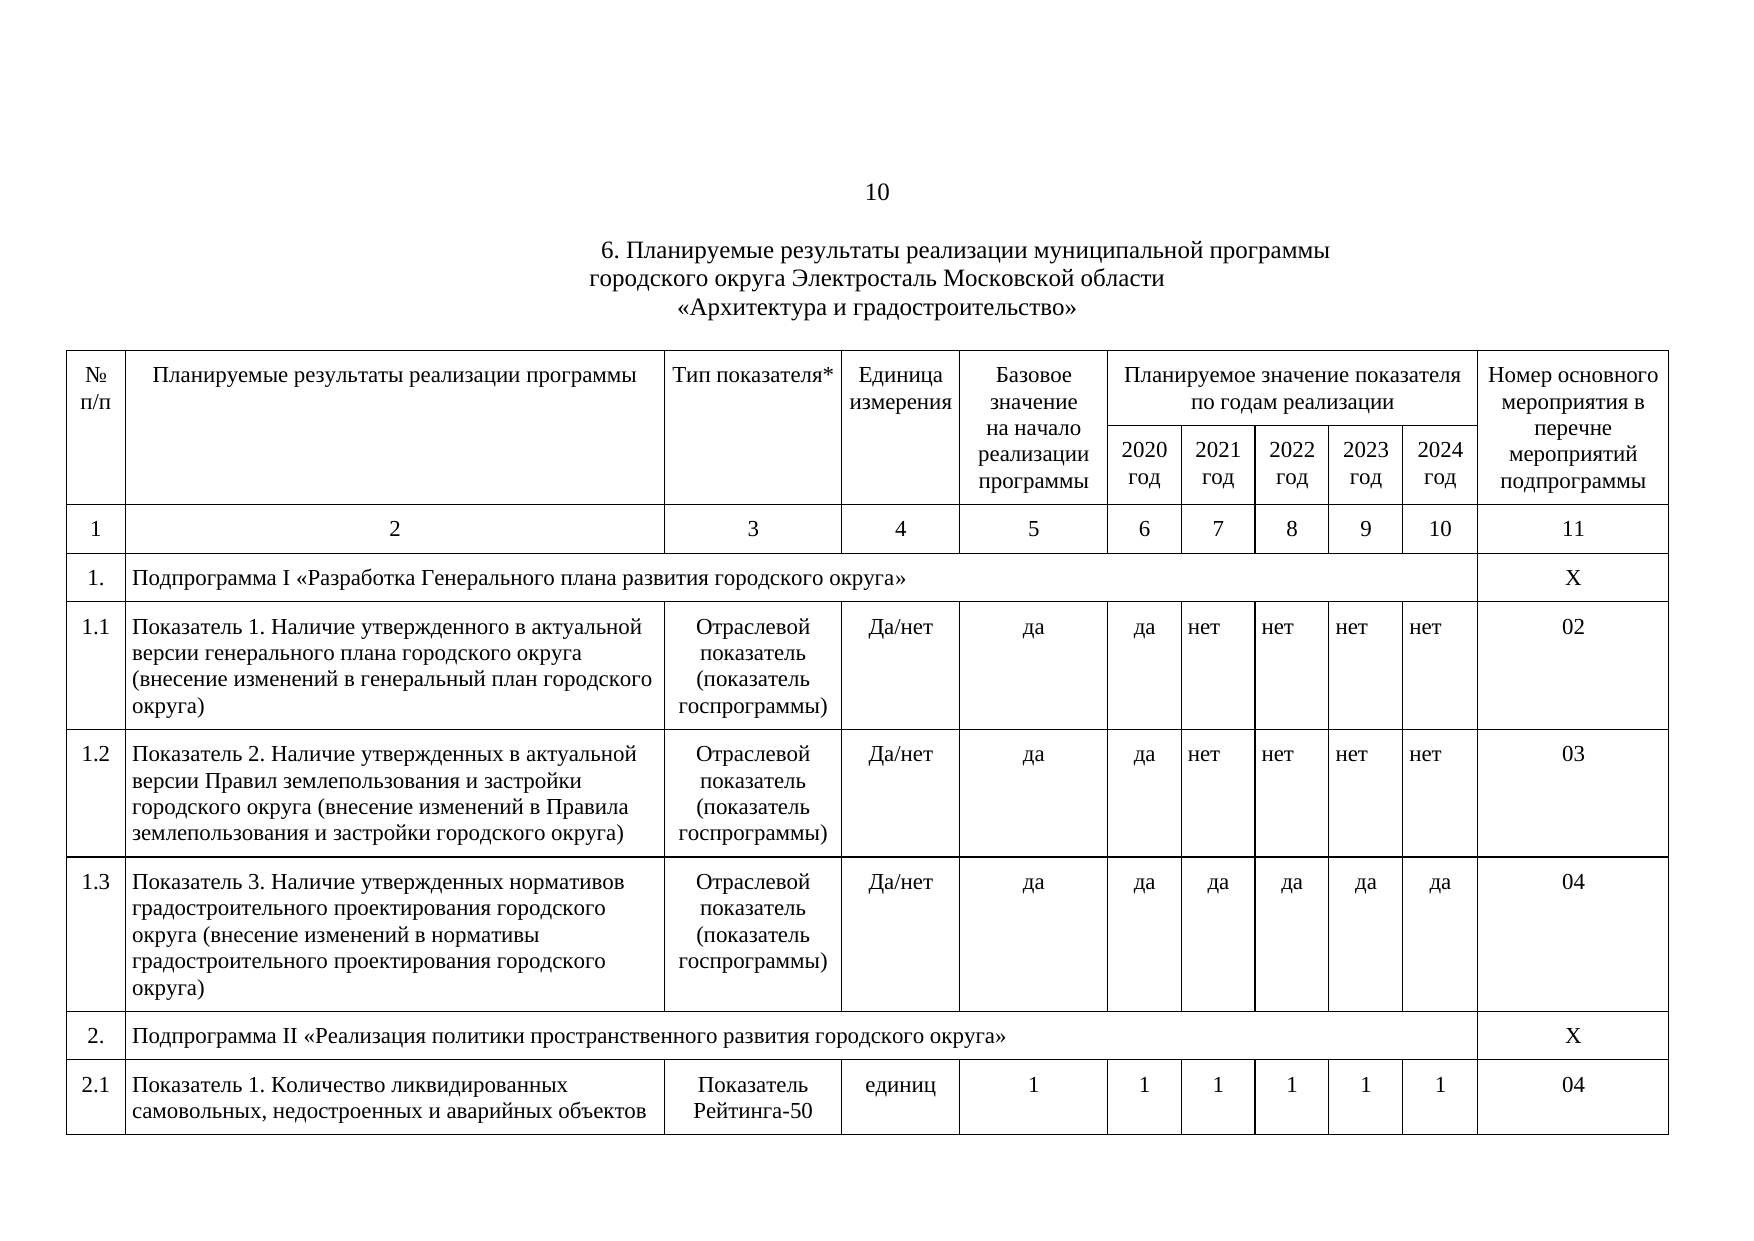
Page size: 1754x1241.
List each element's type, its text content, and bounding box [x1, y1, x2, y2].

table_cell 1 [1403, 1060, 1477, 1134]
table_cell нет [1329, 602, 1402, 729]
table_cell да [960, 602, 1107, 729]
table_cell да [1108, 858, 1181, 1011]
table_cell 04 [1478, 858, 1668, 1011]
table_cell 2022 год [1256, 426, 1328, 504]
table_cell да [1403, 858, 1477, 1011]
table_cell да [1329, 858, 1402, 1011]
table_header № п/п [67, 351, 125, 504]
table_cell нет [1182, 730, 1254, 856]
table_cell Да/нет [842, 730, 959, 856]
table_cell да [1182, 858, 1254, 1011]
table_cell 8 [1256, 505, 1328, 552]
table_cell 1.1 [67, 602, 125, 729]
table_cell Подпрограмма I «Разработка Генерального плана развития городского округа» [126, 554, 1477, 601]
table_cell 1 [960, 1060, 1107, 1134]
table_cell 2021 год [1182, 426, 1254, 504]
table_cell 2.1 [67, 1060, 125, 1134]
table_header Планируемое значение показателя по годам реализации [1108, 351, 1477, 425]
table_cell 1.3 [67, 858, 125, 1011]
table_cell 6 [1108, 505, 1181, 552]
table_cell 2024 год [1403, 426, 1477, 504]
table_cell Да/нет [842, 858, 959, 1011]
table_cell 9 [1329, 505, 1402, 552]
table_cell Х [1478, 554, 1668, 601]
table_cell Отраслевой показатель (показатель госпрограммы) [665, 730, 841, 856]
table_cell единиц [842, 1060, 959, 1134]
table_cell нет [1182, 602, 1254, 729]
table_cell Показатель 1. Наличие утвержденного в актуальной версии генерального плана городского округа (внесение изменений в генеральный план городского округа) [126, 602, 664, 729]
table_cell 4 [842, 505, 959, 552]
text городского округа Электросталь Московской области [118, 263, 1636, 292]
text 6. Планируемые результаты реализации муниципальной программы [118, 235, 1636, 263]
table_cell 11 [1478, 505, 1668, 552]
table_header Тип показателя* [665, 351, 841, 504]
table_cell 1.2 [67, 730, 125, 856]
table_cell да [1256, 858, 1328, 1011]
table_cell 04 [1478, 1060, 1668, 1134]
table_header Номер основного мероприятия в перечне мероприятий подпрограммы [1478, 351, 1668, 504]
table_cell нет [1403, 602, 1477, 729]
table_cell Показатель 2. Наличие утвержденных в актуальной версии Правил землепользования и застройки городского округа (внесение изменений в Правила землепользования и застройки городского округа) [126, 730, 664, 856]
table_cell 1 [67, 505, 125, 552]
table_cell 5 [960, 505, 1107, 552]
table_cell 2. [67, 1012, 125, 1059]
table_cell Показатель 3. Наличие утвержденных нормативов градостроительного проектирования городского округа (внесение изменений в нормативы градостроительного проектирования городского округа) [126, 858, 664, 1011]
table_cell 2023 год [1329, 426, 1402, 504]
table_cell Отраслевой показатель (показатель госпрограммы) [665, 858, 841, 1011]
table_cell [665, 1060, 841, 1134]
table_cell нет [1329, 730, 1402, 856]
table_header Базовое значение на начало реализации программы [960, 351, 1107, 504]
table_cell да [1108, 730, 1181, 856]
table_cell 02 [1478, 602, 1668, 729]
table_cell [126, 1060, 664, 1134]
table_cell 10 [1403, 505, 1477, 552]
table_cell да [960, 730, 1107, 856]
table_cell да [1108, 602, 1181, 729]
table_cell 1 [1182, 1060, 1254, 1134]
table_header Единица измерения [842, 351, 959, 504]
table_cell да [960, 858, 1107, 1011]
table_cell 3 [665, 505, 841, 552]
table_cell 2 [126, 505, 664, 552]
table_cell 1 [1108, 1060, 1181, 1134]
table_cell 03 [1478, 730, 1668, 856]
table_cell Да/нет [842, 602, 959, 729]
table_cell нет [1256, 602, 1328, 729]
table_cell 2020 год [1108, 426, 1181, 504]
table_cell нет [1403, 730, 1477, 856]
table_cell 1 [1329, 1060, 1402, 1134]
table_cell 1. [67, 554, 125, 601]
table_cell 7 [1182, 505, 1254, 552]
table_cell Отраслевой показатель (показатель госпрограммы) [665, 602, 841, 729]
table_cell 1 [1256, 1060, 1328, 1134]
table_cell нет [1256, 730, 1328, 856]
text «Архитектура и градостроительство» [118, 292, 1636, 321]
table_header Планируемые результаты реализации программы [126, 351, 664, 504]
table_cell Х [1478, 1012, 1668, 1059]
table_cell Подпрограмма II «Реализация политики пространственного развития городского округа» [126, 1012, 1477, 1059]
